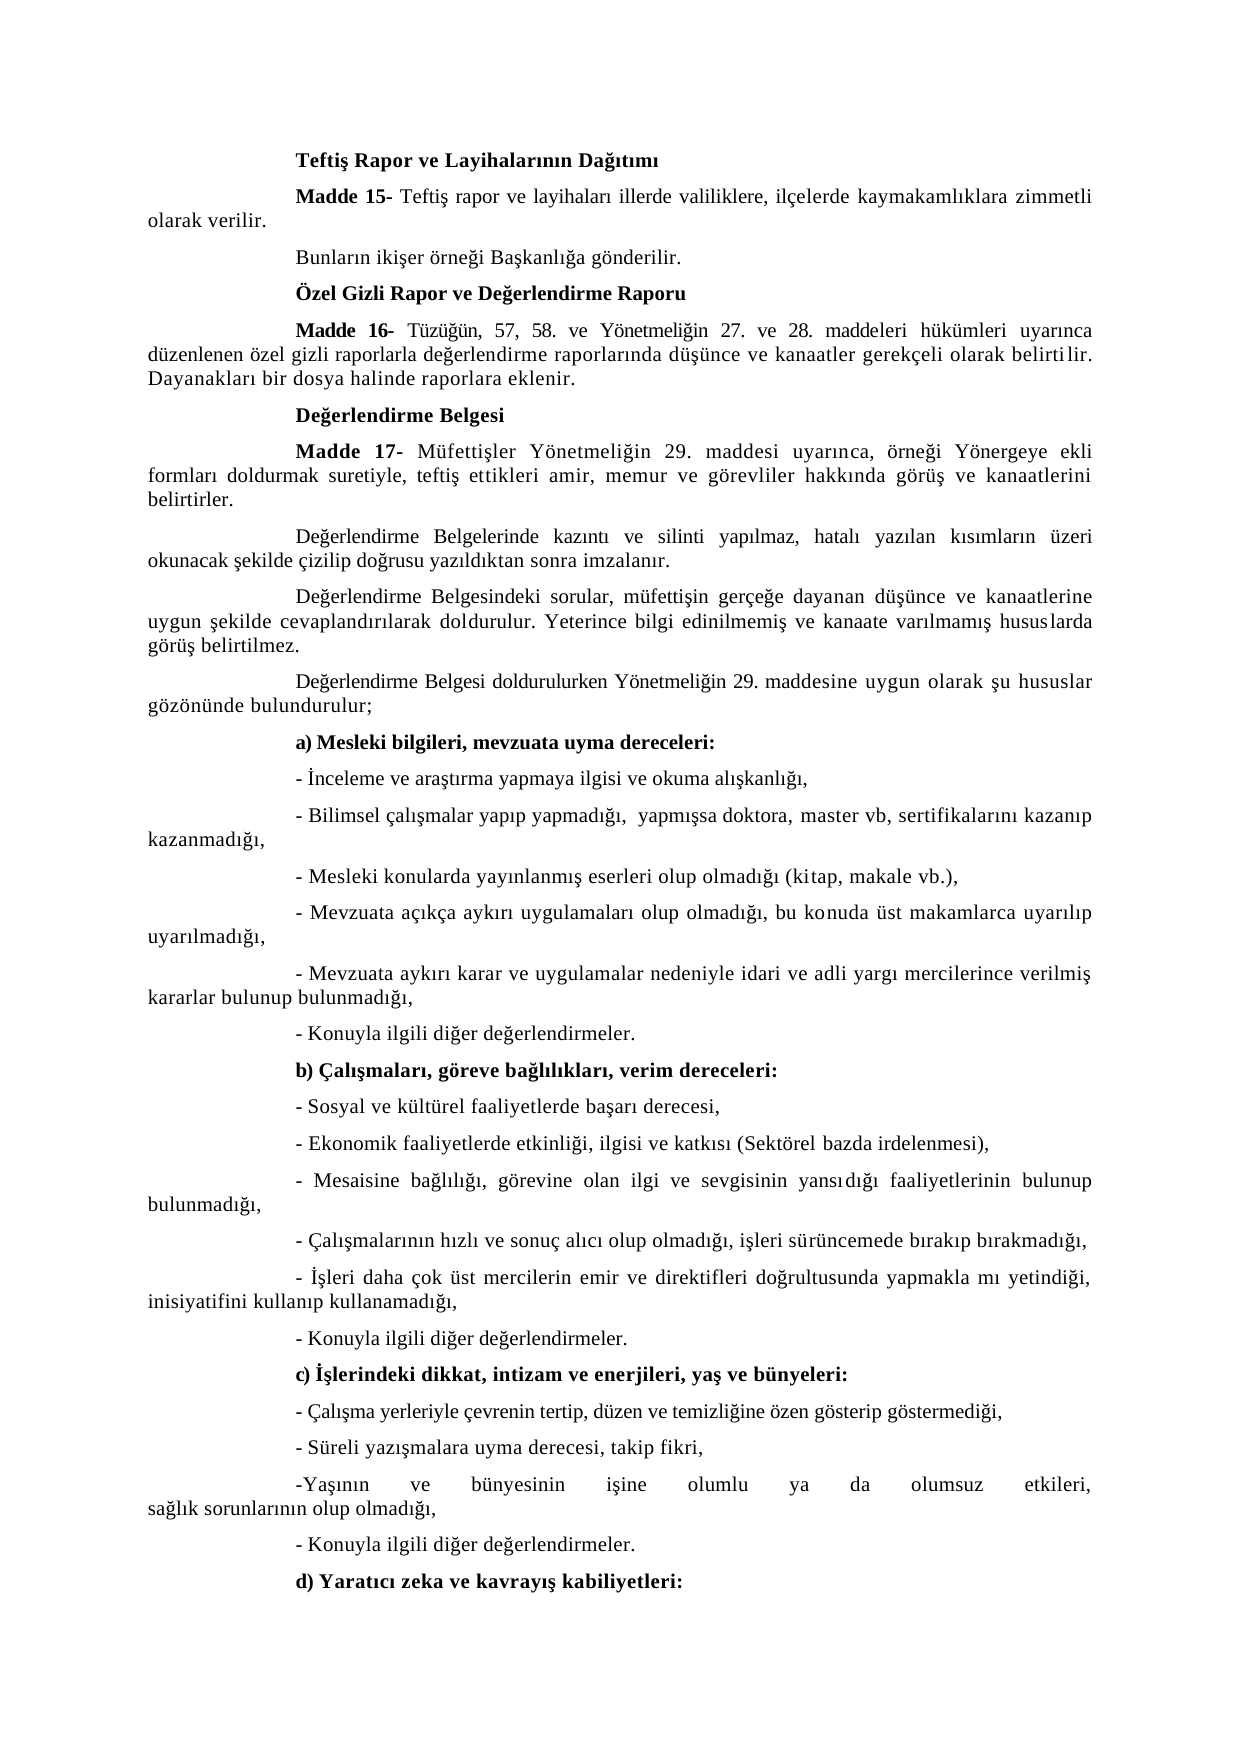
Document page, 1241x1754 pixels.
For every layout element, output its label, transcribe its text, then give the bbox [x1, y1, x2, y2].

text c) İşlerindeki dikkat, intizam ve enerjileri, yaş ve bünyeleri: [148, 1362, 1093, 1386]
text - İnceleme ve araştırma yapmaya ilgisi ve okuma alışkanlığı, [148, 766, 1093, 790]
text d) Yaratıcı zeka ve kavrayış kabiliyetleri: [148, 1569, 1093, 1593]
text b) Çalışmaları, göreve bağlılıkları, verim dereceleri: [148, 1058, 1093, 1082]
text - Ekonomik faaliyetlerde etkinliği, ilgisi ve katkısı (Sektörel bazda irdelenmesi), [148, 1131, 1093, 1155]
text Madde 15- Teftiş rapor ve layihaları illerde valiliklere, ilçelerde kaymakamlıklara zimmetli olarak verilir. [148, 184, 1093, 232]
text - Mevzuata açıkça aykırı uygulamaları olup olmadığı, bu konuda üst makamlarca uyarılıp uyarılmadığı, [148, 900, 1093, 948]
text - Mesleki konularda yayınlanmış eserleri olup olmadığı (kitap, makale vb.), [148, 863, 1093, 888]
text Teftiş Rapor ve Layihalarının Dağıtımı [148, 148, 1093, 172]
text Değerlendirme Belgesi [148, 403, 1093, 427]
text Değerlendirme Belgesindeki sorular, müfettişin gerçeğe dayanan düşünce ve kanaatlerine uygun şekilde cevaplandırılarak doldurulur. Yeterince bilgi edinilmemiş ve kanaate varılmamış hususlarda görüş belirtilmez. [148, 584, 1093, 657]
text - Sosyal ve kültürel faaliyetlerde başarı derecesi, [148, 1094, 1093, 1118]
text Değerlendirme Belgesi doldurulurken Yönetmeliğin 29. maddesine uygun olarak şu hususlar gözönünde bulundurulur; [148, 669, 1093, 717]
text - Bilimsel çalışmalar yapıp yapmadığı, yapmışsa doktora, master vb, sertifikalarını kazanıp kazanmadığı, [148, 803, 1093, 851]
text - Çalışma yerleriyle çevrenin tertip, düzen ve temizliğine özen gösterip göstermediği, [148, 1398, 1093, 1423]
text - Konuyla ilgili diğer değerlendirmeler. [148, 1021, 1093, 1045]
text Bunların ikişer örneği Başkanlığa gönderilir. [148, 245, 1093, 269]
text Madde 17- Müfettişler Yönetmeliğin 29. maddesi uyarınca, örneği Yönergeye ekli formları doldurmak suretiyle, teftiş ettikleri amir, memur ve görevliler hakkında görüş ve kanaatlerini belirtirler. [148, 439, 1093, 511]
text - Konuyla ilgili diğer değerlendirmeler. [148, 1325, 1093, 1349]
text - İşleri daha çok üst mercilerin emir ve direktifleri doğrultusunda yapmakla mı yetindiği, inisiyatifini kullanıp kullanamadığı, [148, 1265, 1093, 1313]
text a) Mesleki bilgileri, mevzuata uyma dereceleri: [148, 730, 1093, 754]
text Özel Gizli Rapor ve Değerlendirme Raporu [148, 281, 1093, 305]
text Madde 16- Tüzüğün, 57, 58. ve Yönetmeliğin 27. ve 28. maddeleri hükümleri uyarınca düzenlenen özel gizli raporlarla değerlendirme raporlarında düşünce ve kanaatler gerekçeli olarak belirtilir. Dayanakları bir dosya halinde raporlara eklenir. [148, 318, 1093, 390]
text - Süreli yazışmalara uyma derecesi, takip fikri, [148, 1435, 1093, 1459]
text - Mesaisine bağlılığı, görevine olan ilgi ve sevgisinin yansıdığı faaliyetlerinin bulunup bulunmadığı, [148, 1168, 1093, 1216]
text Değerlendirme Belgelerinde kazıntı ve silinti yapılmaz, hatalı yazılan kısımların üzeri okunacak şekilde çizilip doğrusu yazıldıktan sonra imzalanır. [148, 524, 1093, 572]
text - Mevzuata aykırı karar ve uygulamalar nedeniyle idari ve adli yargı mercilerince verilmiş kararlar bulunup bulunmadığı, [148, 961, 1093, 1009]
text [148, 1532, 1093, 1556]
text - Çalışmalarının hızlı ve sonuç alıcı olup olmadığı, işleri sürüncemede bırakıp bırakmadığı, [148, 1228, 1093, 1252]
text -Yaşının ve bünyesinin işine olumlu ya da olumsuz etkileri, sağlık sorunlarının olup olmadığı, [148, 1472, 1093, 1520]
